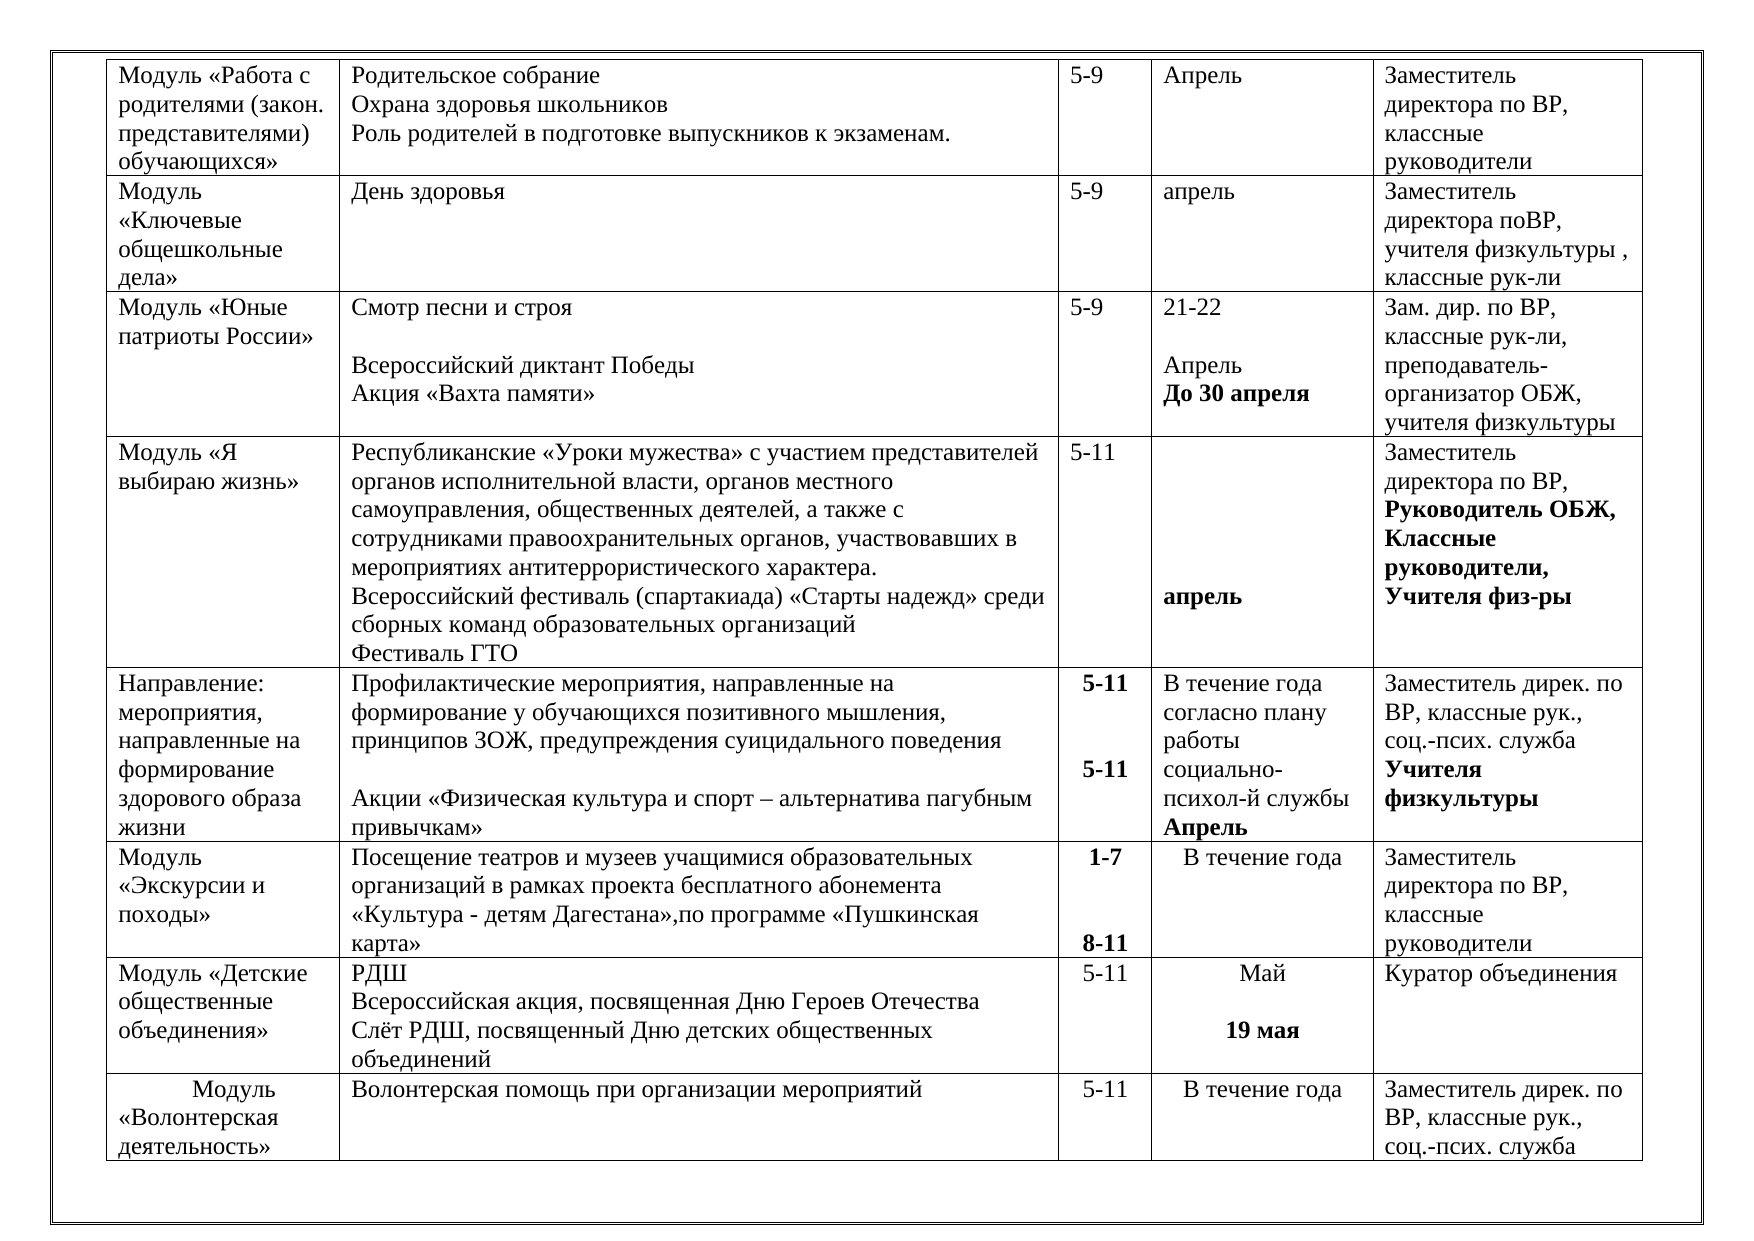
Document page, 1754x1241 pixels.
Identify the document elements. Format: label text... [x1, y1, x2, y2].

table_cell 5-9 [1059, 292, 1151, 436]
table_cell 5-11 [1059, 958, 1151, 1073]
table_cell Модуль «Работа с родителями (закон. представителями) обучающихся» [107, 60, 339, 175]
table_cell апрель [1152, 437, 1373, 667]
table_cell 5-11 [1059, 1074, 1151, 1160]
table_cell Заместитель дирек. по ВР, классные рук., соц.-псих. служба [1374, 1074, 1642, 1160]
table_cell Модуль «Я выбираю жизнь» [107, 437, 339, 667]
table_cell Заместитель директора по ВР, Руководитель ОБЖ, Классные руководители, Учителя физ-ры [1374, 437, 1642, 667]
table_cell В течение года [1152, 842, 1373, 957]
table_cell Республиканские «Уроки мужества» с участием представителей органов исполнительной власти, органов местного самоуправления, общественных деятелей, а также с сотрудниками правоохранительных органов, участвовавших в мероприятиях антитеррористического характера. Всероссийский фестиваль (спартакиада) «Старты надежд» среди сборных команд образовательных организаций Фестиваль ГТО [340, 437, 1058, 667]
table_cell Заместитель директора по ВР, классные руководители [1374, 842, 1642, 957]
table_cell 5-9 [1059, 60, 1151, 175]
table_cell Модуль «Экскурсии и походы» [107, 842, 339, 957]
table_cell 21-22 Апрель До 30 апреля [1152, 292, 1373, 436]
table_cell Модуль «Юные патриоты России» [107, 292, 339, 436]
table_cell 5-11 5-11 [1059, 668, 1151, 841]
table_cell День здоровья [340, 176, 1058, 291]
table_cell Заместитель директора по ВР, классные руководители [1374, 60, 1642, 175]
table_cell Май 19 мая [1152, 958, 1373, 1073]
table_cell В течение года согласно плану работы социально-психол-й службы Апрель [1152, 668, 1373, 841]
table_cell Волонтерская помощь при организации мероприятий [340, 1074, 1058, 1160]
table_cell РДШ Всероссийская акция, посвященная Дню Героев Отечества Слёт РДШ, посвященный Дню детских общественных объединений [340, 958, 1058, 1073]
table_cell Апрель [1152, 60, 1373, 175]
table_cell Куратор объединения [1374, 958, 1642, 1073]
table_cell Модуль «Ключевые общешкольные дела» [107, 176, 339, 291]
table_cell Смотр песни и строя Всероссийский диктант Победы Акция «Вахта памяти» [340, 292, 1058, 436]
table_cell 1-7 8-11 [1059, 842, 1151, 957]
table_cell В течение года [1152, 1074, 1373, 1160]
table_cell Профилактические мероприятия, направленные на формирование у обучающихся позитивного мышления, принципов ЗОЖ, предупреждения суицидального поведения Акции «Физическая культура и спорт – альтернатива пагубным привычкам» [340, 668, 1058, 841]
table_cell Модуль «Детские общественные объединения» [107, 958, 339, 1073]
table_cell Направление: мероприятия, направленные на формирование здорового образа жизни [107, 668, 339, 841]
table_cell 5-9 [1059, 176, 1151, 291]
table_cell 5-11 [1059, 437, 1151, 667]
table_cell Зам. дир. по ВР, классные рук-ли, преподаватель-организатор ОБЖ, учителя физкультуры [1374, 292, 1642, 436]
table_cell Заместитель директора поВР, учителя физкультуры , классные рук-ли [1374, 176, 1642, 291]
table_cell Родительское собрание Охрана здоровья школьников Роль родителей в подготовке выпускников к экзаменам. [340, 60, 1058, 175]
table_cell апрель [1152, 176, 1373, 291]
table_cell Заместитель дирек. по ВР, классные рук., соц.-псих. служба Учителя физкультуры [1374, 668, 1642, 841]
table_cell Модуль «Волонтерская деятельность» [107, 1074, 339, 1160]
table_cell Посещение театров и музеев учащимися образовательных организаций в рамках проекта бесплатного абонемента «Культура - детям Дагестана»,по программе «Пушкинская карта» [340, 842, 1058, 957]
